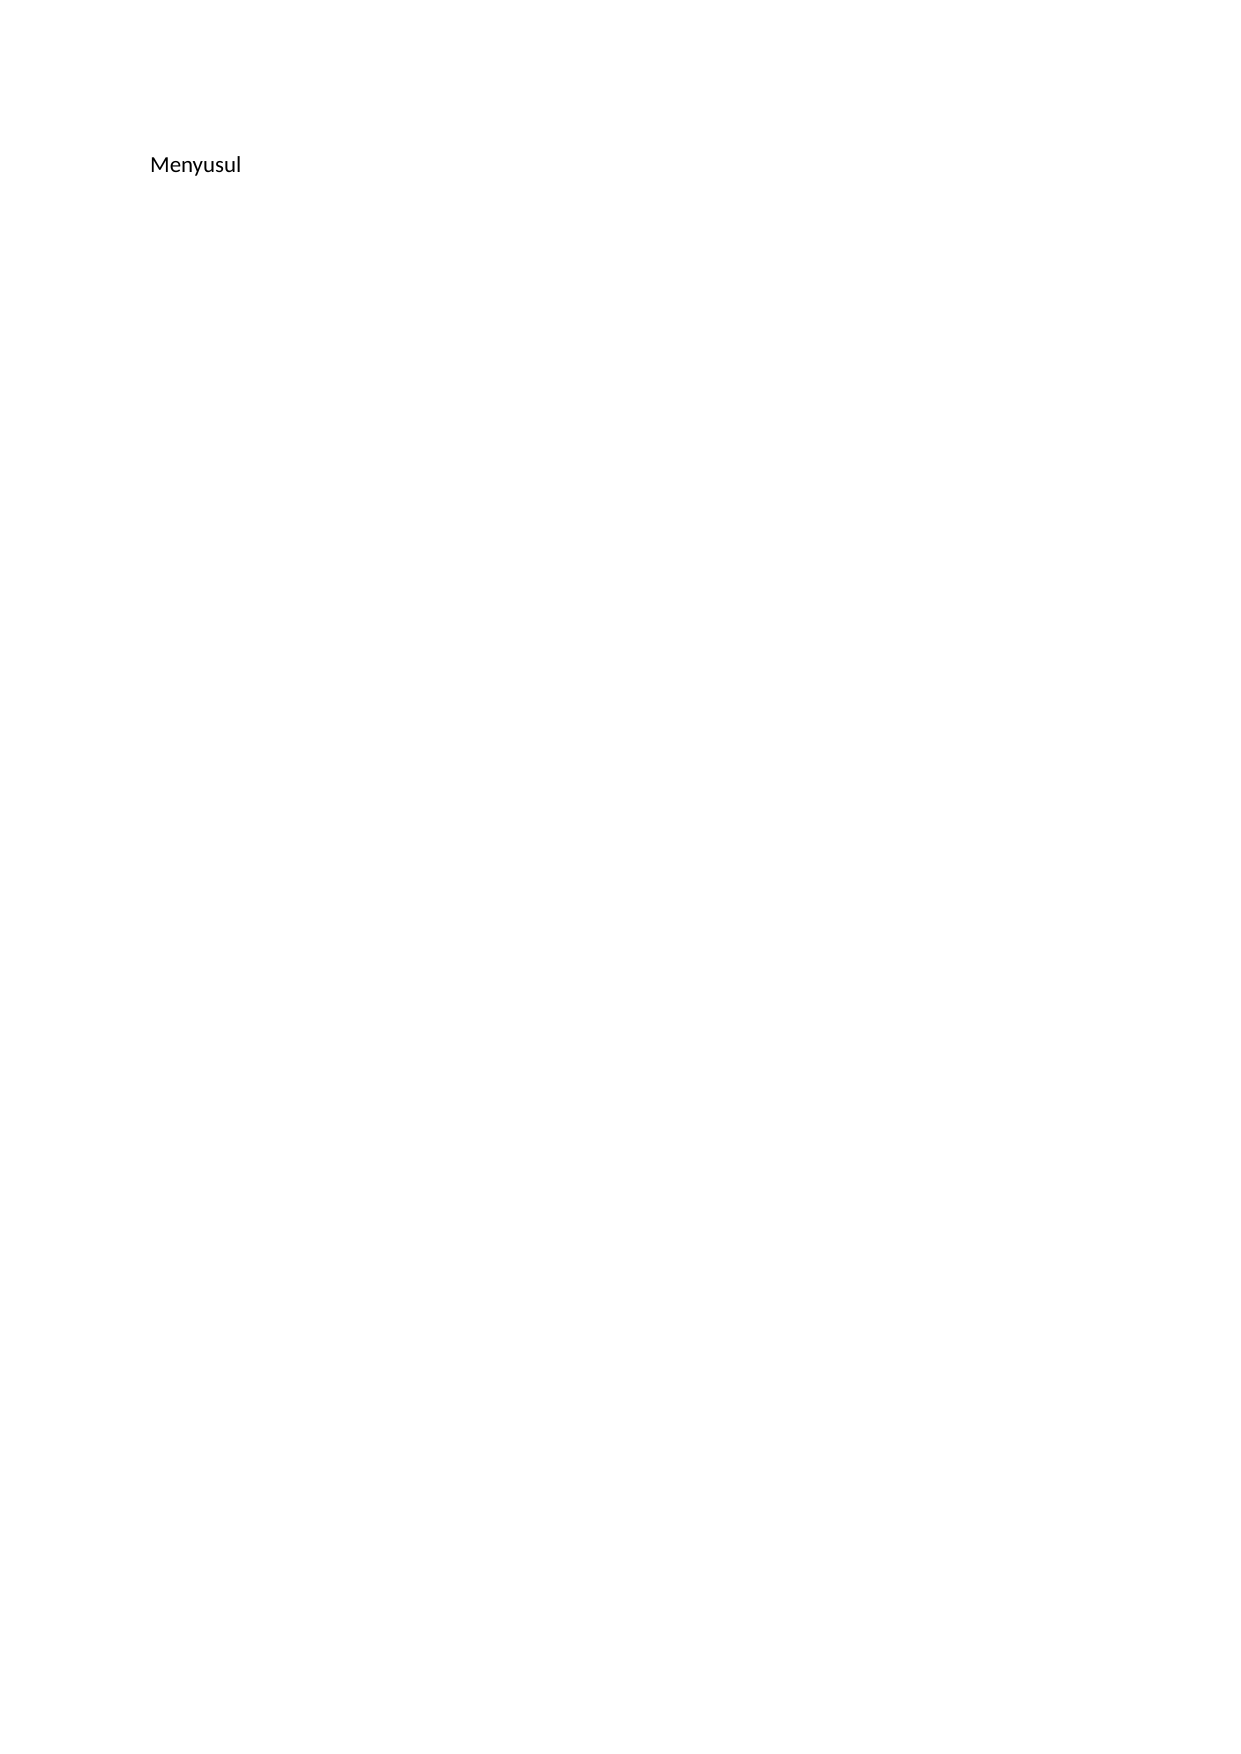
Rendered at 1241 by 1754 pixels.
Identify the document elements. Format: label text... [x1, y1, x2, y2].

text Menyusul [150, 150, 1090, 178]
